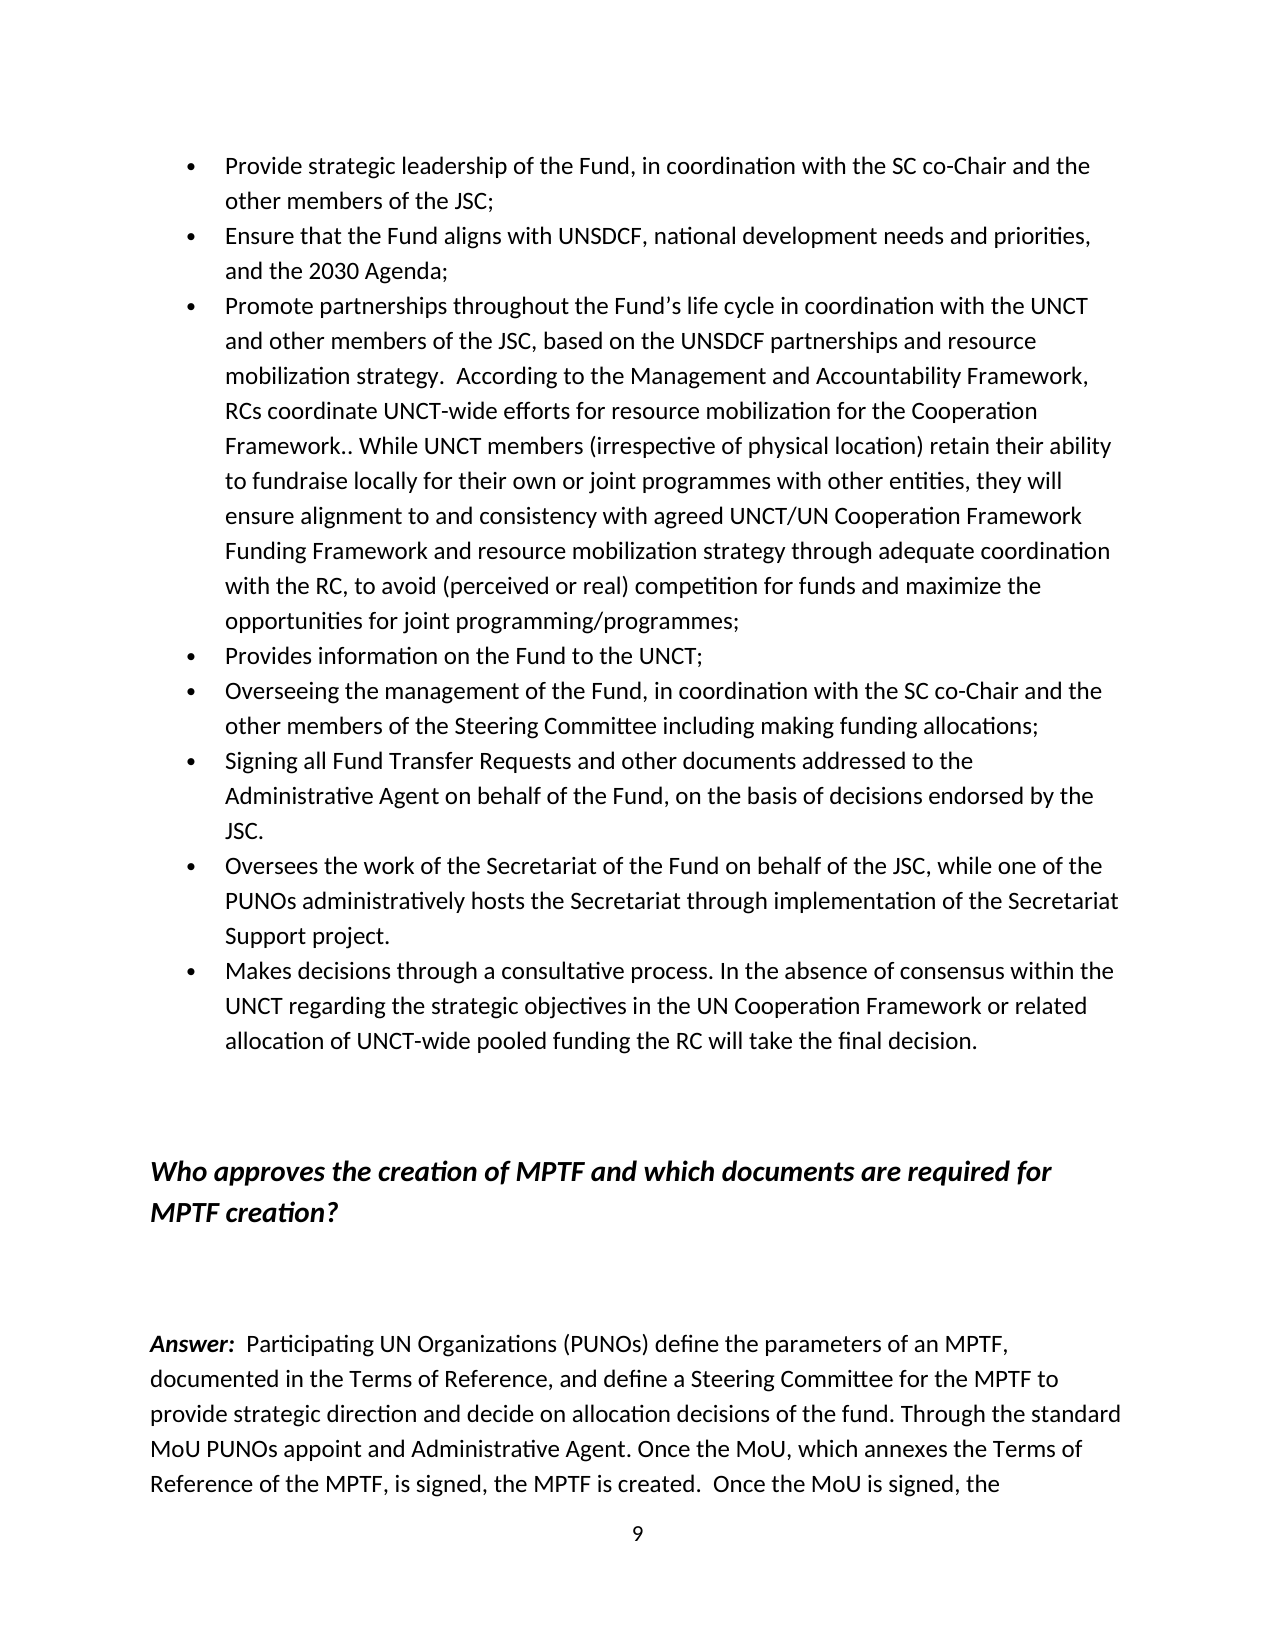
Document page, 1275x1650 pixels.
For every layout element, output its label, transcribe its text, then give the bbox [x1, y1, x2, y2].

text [150, 1328, 1125, 1499]
list Promote partnerships throughout the Fund’s life cycle in coordination with the UNCT and other members of the JSC, based on the UNSDCF partnerships and resource mobilization strategy. According to the Management and Accountability Framework, RCs coordinate UNCT-wide efforts for resource mobilization for the Cooperation Framework.. While UNCT members (irrespective of physical location) retain their ability to fundraise locally for their own or joint programmes with other entities, they will ensure alignment to and consistency with agreed UNCT/UN Cooperation Framework Funding Framework and resource mobilization strategy through adequate coordination with the RC, to avoid (perceived or real) competition for funds and maximize the opportunities for joint programming/programmes; [187, 290, 1125, 636]
text Who approves the creation of MPTF and which documents are required for MPTF creation? [150, 1153, 1125, 1230]
list Signing all Fund Transfer Requests and other documents addressed to the Administrative Agent on behalf of the Fund, on the basis of decisions endorsed by the JSC. [187, 745, 1125, 846]
list Overseeing the management of the Fund, in coordination with the SC co-Chair and the other members of the Steering Committee including making funding allocations; [187, 675, 1125, 741]
list Provide strategic leadership of the Fund, in coordination with the SC co-Chair and the other members of the JSC; [187, 150, 1125, 216]
list Provides information on the Fund to the UNCT; [187, 640, 1125, 671]
list Makes decisions through a consultative process. In the absence of consensus within the UNCT regarding the strategic objectives in the UN Cooperation Framework or related allocation of UNCT-wide pooled funding the RC will take the final decision. [187, 955, 1125, 1056]
list Oversees the work of the Secretariat of the Fund on behalf of the JSC, while one of the PUNOs administratively hosts the Secretariat through implementation of the Secretariat Support project. [187, 850, 1125, 951]
list Ensure that the Fund aligns with UNSDCF, national development needs and priorities, and the 2030 Agenda; [187, 220, 1125, 286]
